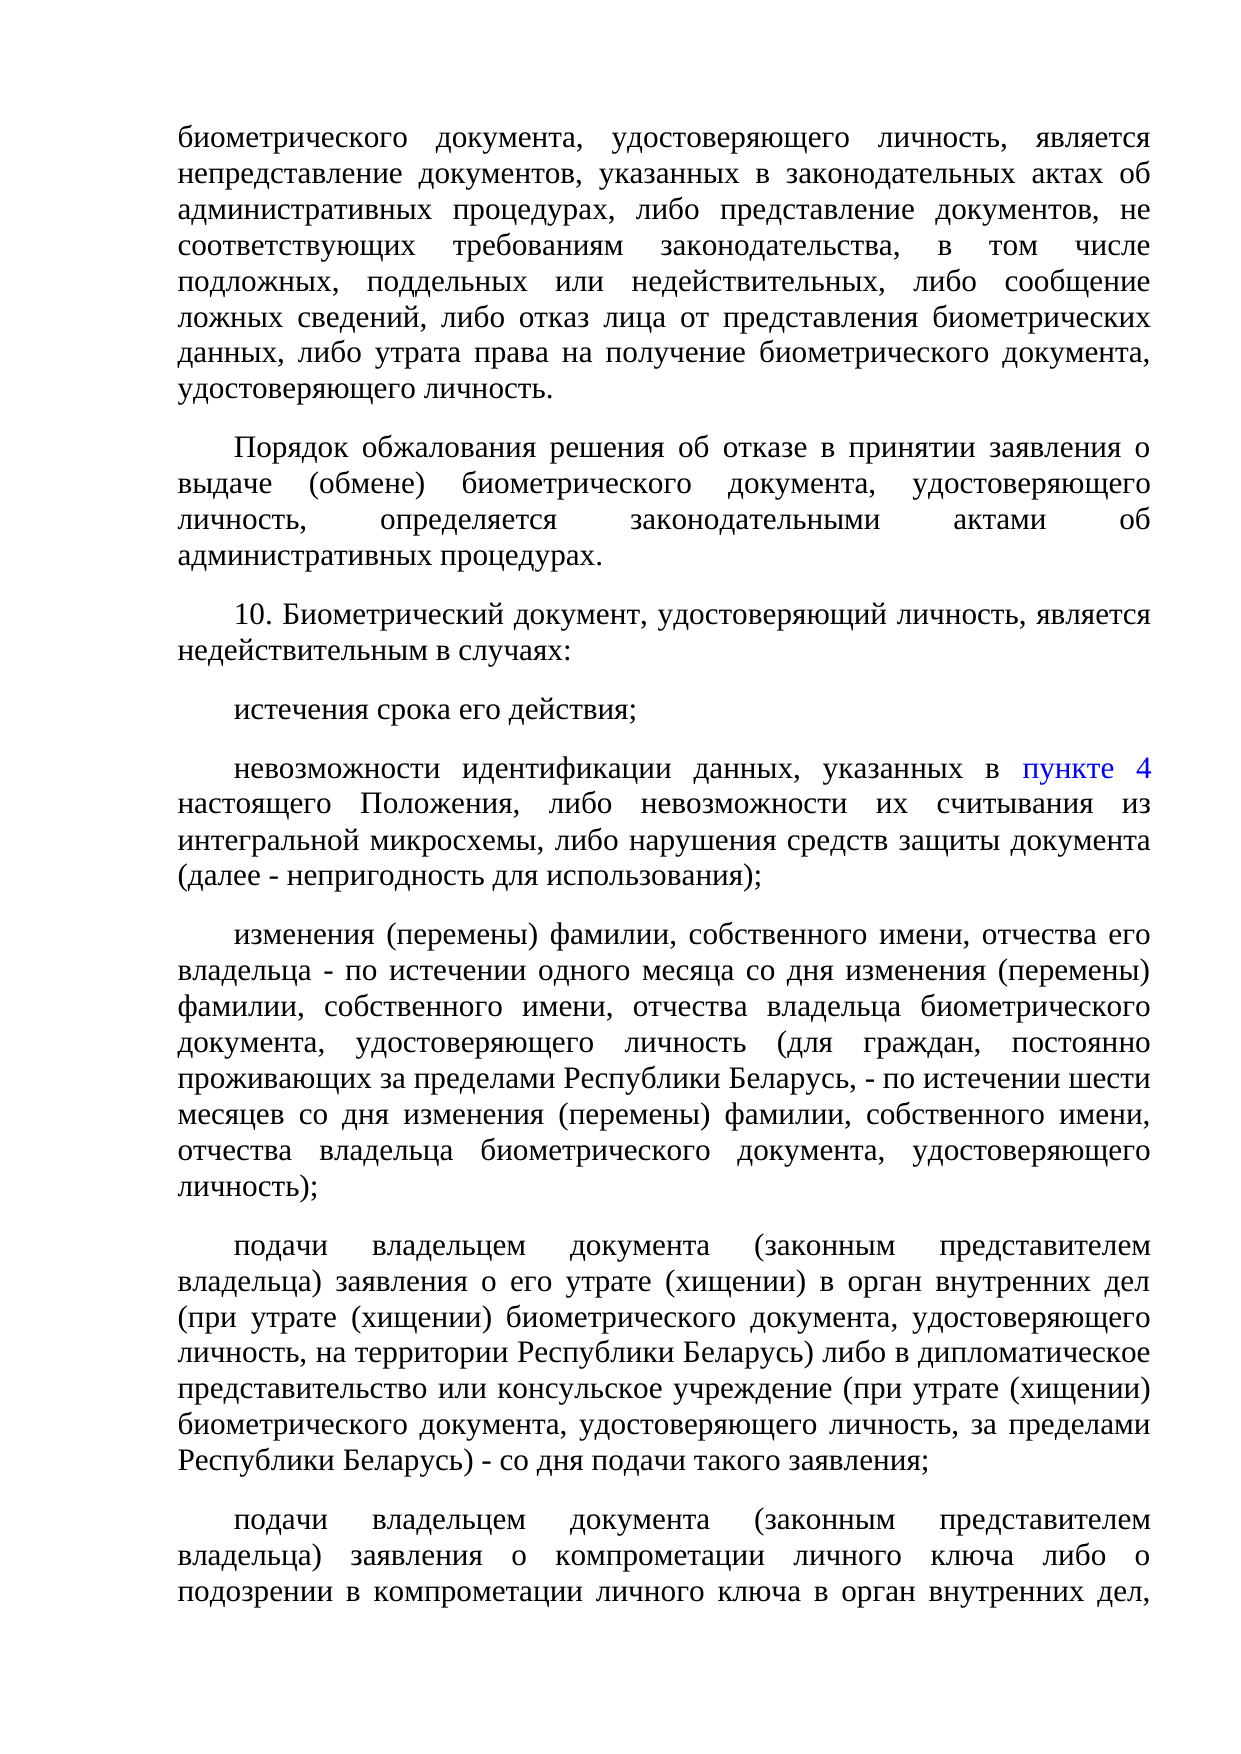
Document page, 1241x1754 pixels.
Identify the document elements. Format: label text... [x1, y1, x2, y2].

text 10. Биометрический документ, удостоверяющий личность, является недействительным в случаях: [177, 595, 1152, 667]
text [177, 118, 1152, 406]
text изменения (перемены) фамилии, собственного имени, отчества его владельца - по истечении одного месяца со дня изменения (перемены) фамилии, собственного имени, отчества владельца биометрического документа, удостоверяющего личность (для граждан, постоянно проживающих за пределами Республики Беларусь, - по истечении шести месяцев со дня изменения (перемены) фамилии, собственного имени, отчества владельца биометрического документа, удостоверяющего личность); [177, 916, 1152, 1203]
text подачи владельцем документа (законным представителем владельца) заявления о его утрате (хищении) в орган внутренних дел (при утрате (хищении) биометрического документа, удостоверяющего личность, на территории Республики Беларусь) либо в дипломатическое представительство или консульское учреждение (при утрате (хищении) биометрического документа, удостоверяющего личность, за пределами Республики Беларусь) - со дня подачи такого заявления; [177, 1226, 1152, 1477]
text Порядок обжалования решения об отказе в принятии заявления о выдаче (обмене) биометрического документа, удостоверяющего личность, определяется законодательными актами об административных процедурах. [177, 428, 1152, 572]
text истечения срока его действия; [177, 690, 1152, 726]
text невозможности идентификации данных, указанных в пункте 4 настоящего Положения, либо невозможности их считывания из интегральной микросхемы, либо нарушения средств защиты документа (далее - непригодность для использования); [177, 749, 1152, 893]
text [177, 1500, 1152, 1608]
